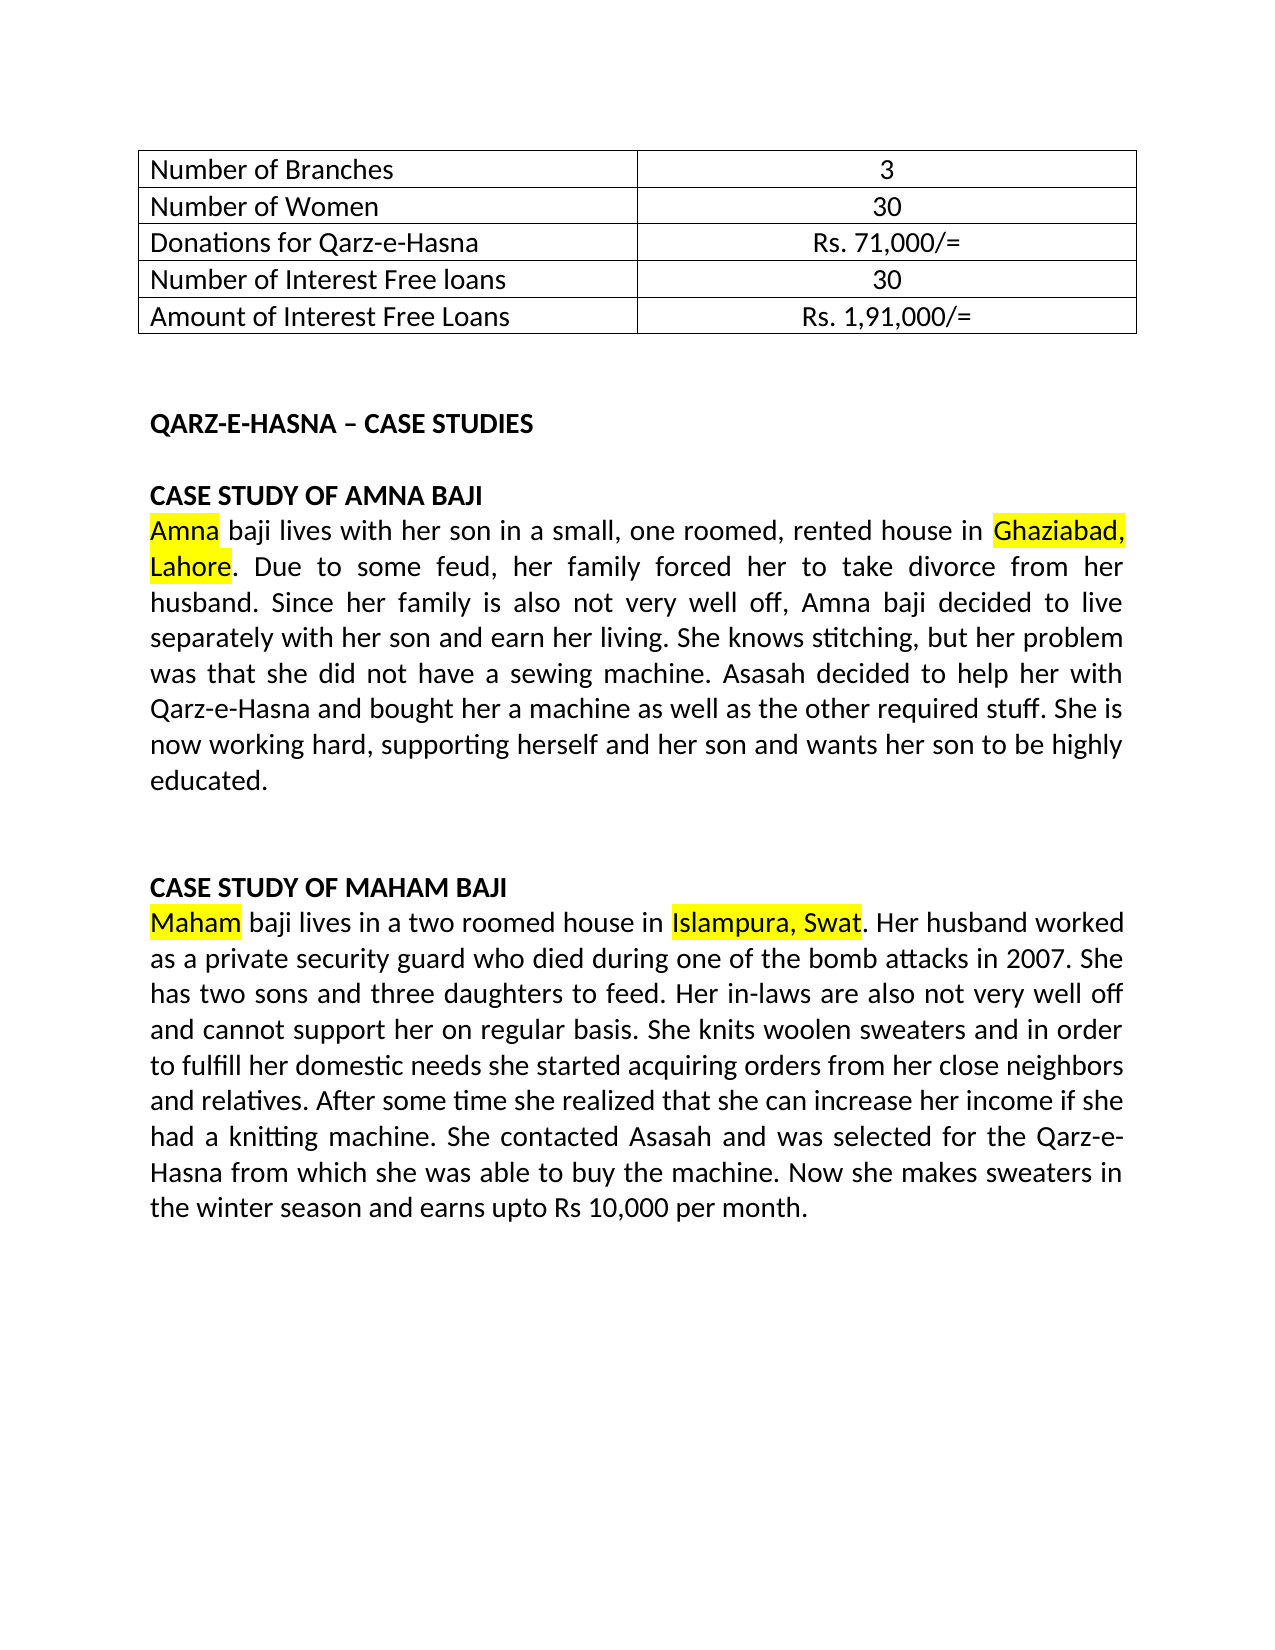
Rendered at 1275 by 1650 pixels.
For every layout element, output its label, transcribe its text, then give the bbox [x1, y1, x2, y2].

text Maham baji lives in a two roomed house in Islampura, Swat. Her husband worked as a private security guard who died during one of the bomb attacks in 2007. She has two sons and three daughters to feed. Her in-laws are also not very well off and cannot support her on regular basis. She knits woolen sweaters and in order to fulfill her domestic needs she started acquiring orders from her close neighbors and relatives. After some time she realized that she can increase her income if she had a knitting machine. She contacted Asasah and was selected for the Qarz-e-Hasna from which she was able to buy the machine. Now she makes sweaters in the winter season and earns upto Rs 10,000 per month. [150, 904, 1125, 1225]
text QARZ-E-HASNA – CASE STUDIES [150, 406, 1125, 441]
text Amna baji lives with her son in a small, one roomed, rented house in Ghaziabad, Lahore. Due to some feud, her family forced her to take divorce from her husband. Since her family is also not very well off, Amna baji decided to live separately with her son and earn her living. She knows stitching, but her problem was that she did not have a sewing machine. Asasah decided to help her with Qarz-e-Hasna and bought her a machine as well as the other required stuff. She is now working hard, supporting herself and her son and wants her son to be highly educated. [150, 512, 1125, 797]
table_cell Amount of Interest Free Loans [139, 298, 637, 333]
table_cell Rs. 71,000/= [638, 224, 1136, 260]
table_cell Donations for Qarz-e-Hasna [139, 224, 637, 260]
table_cell 30 [638, 188, 1136, 223]
table_header 3 [638, 151, 1136, 187]
table_header Number of Branches [139, 151, 637, 187]
text CASE STUDY OF MAHAM BAJI [150, 869, 1125, 904]
table_cell Number of Women [139, 188, 637, 223]
table_cell Number of Interest Free loans [139, 261, 637, 297]
table_cell Rs. 1,91,000/= [638, 298, 1136, 333]
table_cell 30 [638, 261, 1136, 297]
text CASE STUDY OF AMNA BAJI [150, 477, 1125, 512]
